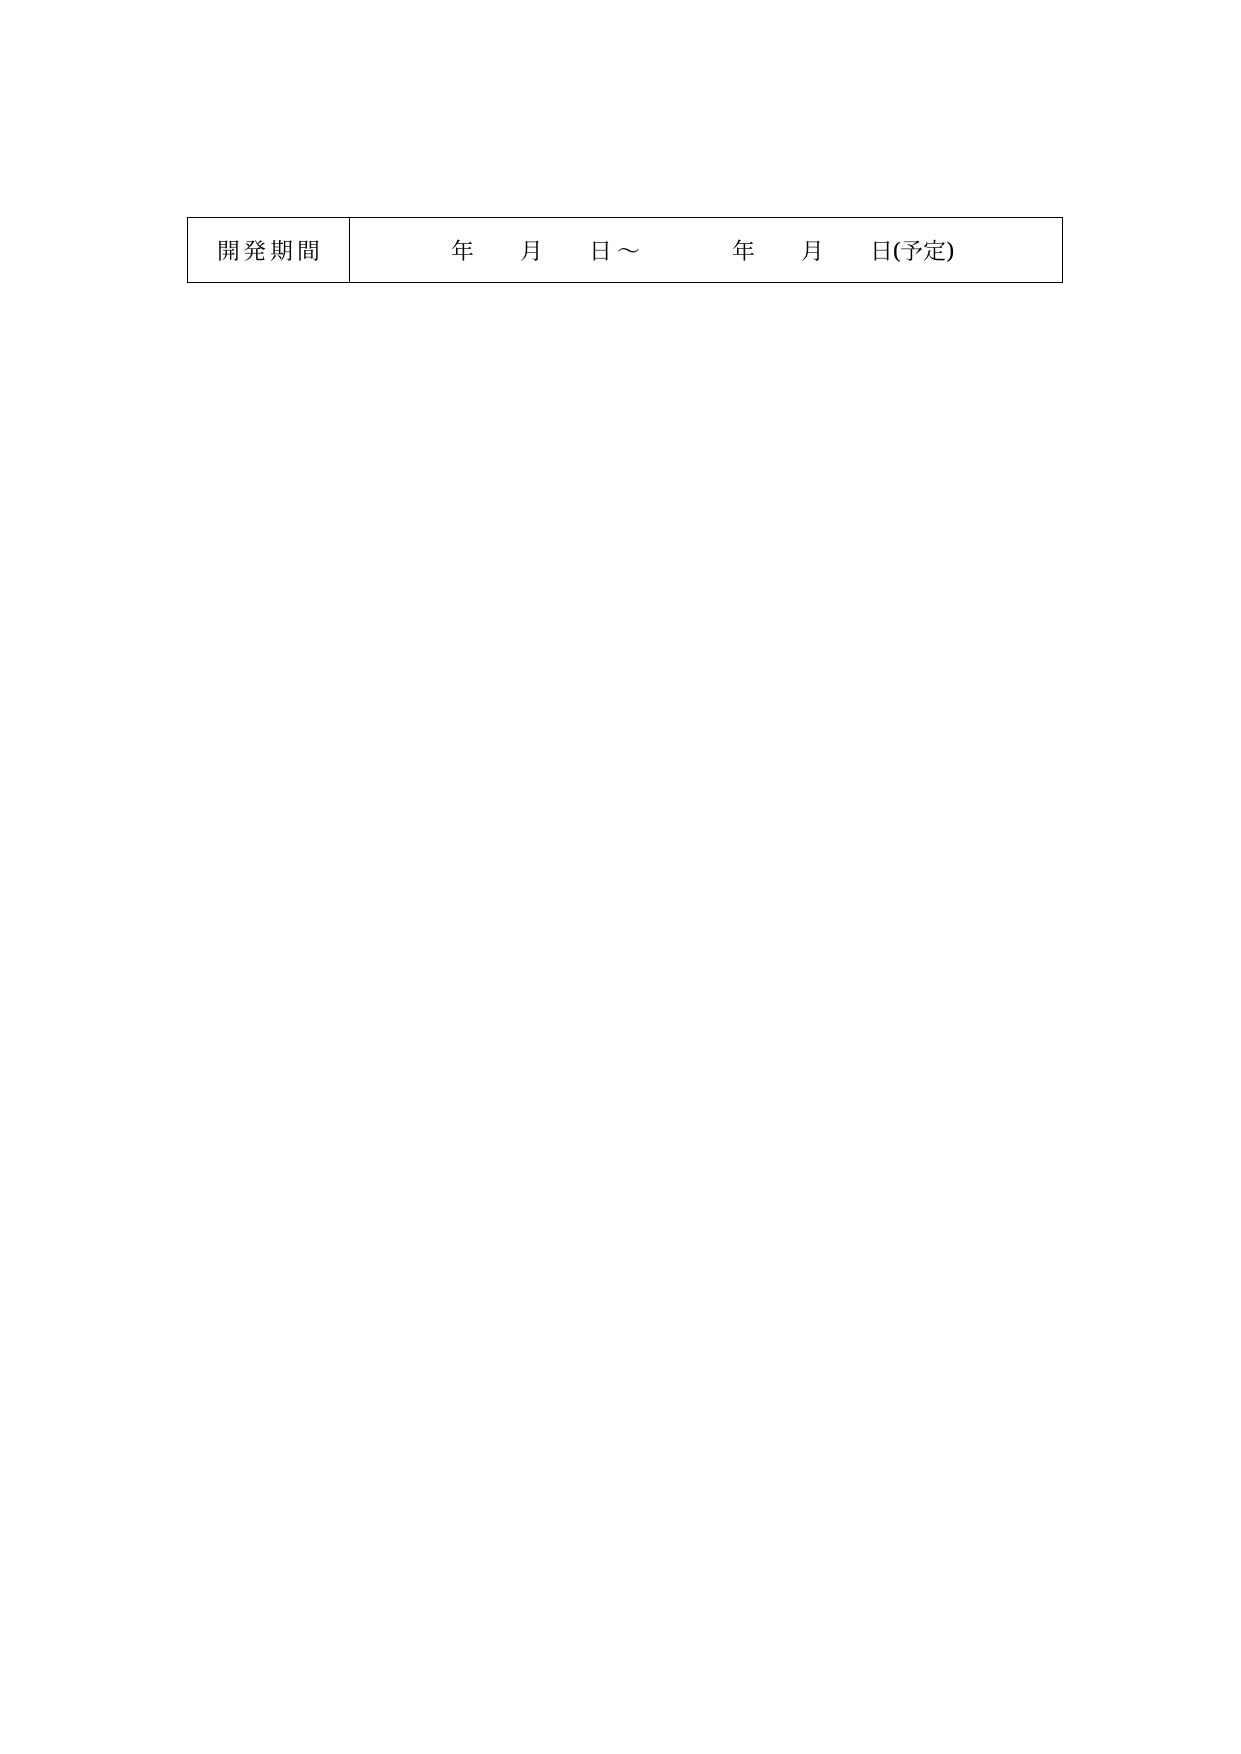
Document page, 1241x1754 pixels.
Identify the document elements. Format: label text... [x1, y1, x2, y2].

table_cell 年 月 日 ～ 年 月 日(予定) [350, 218, 1062, 282]
table_cell 開発期間 [188, 218, 349, 282]
